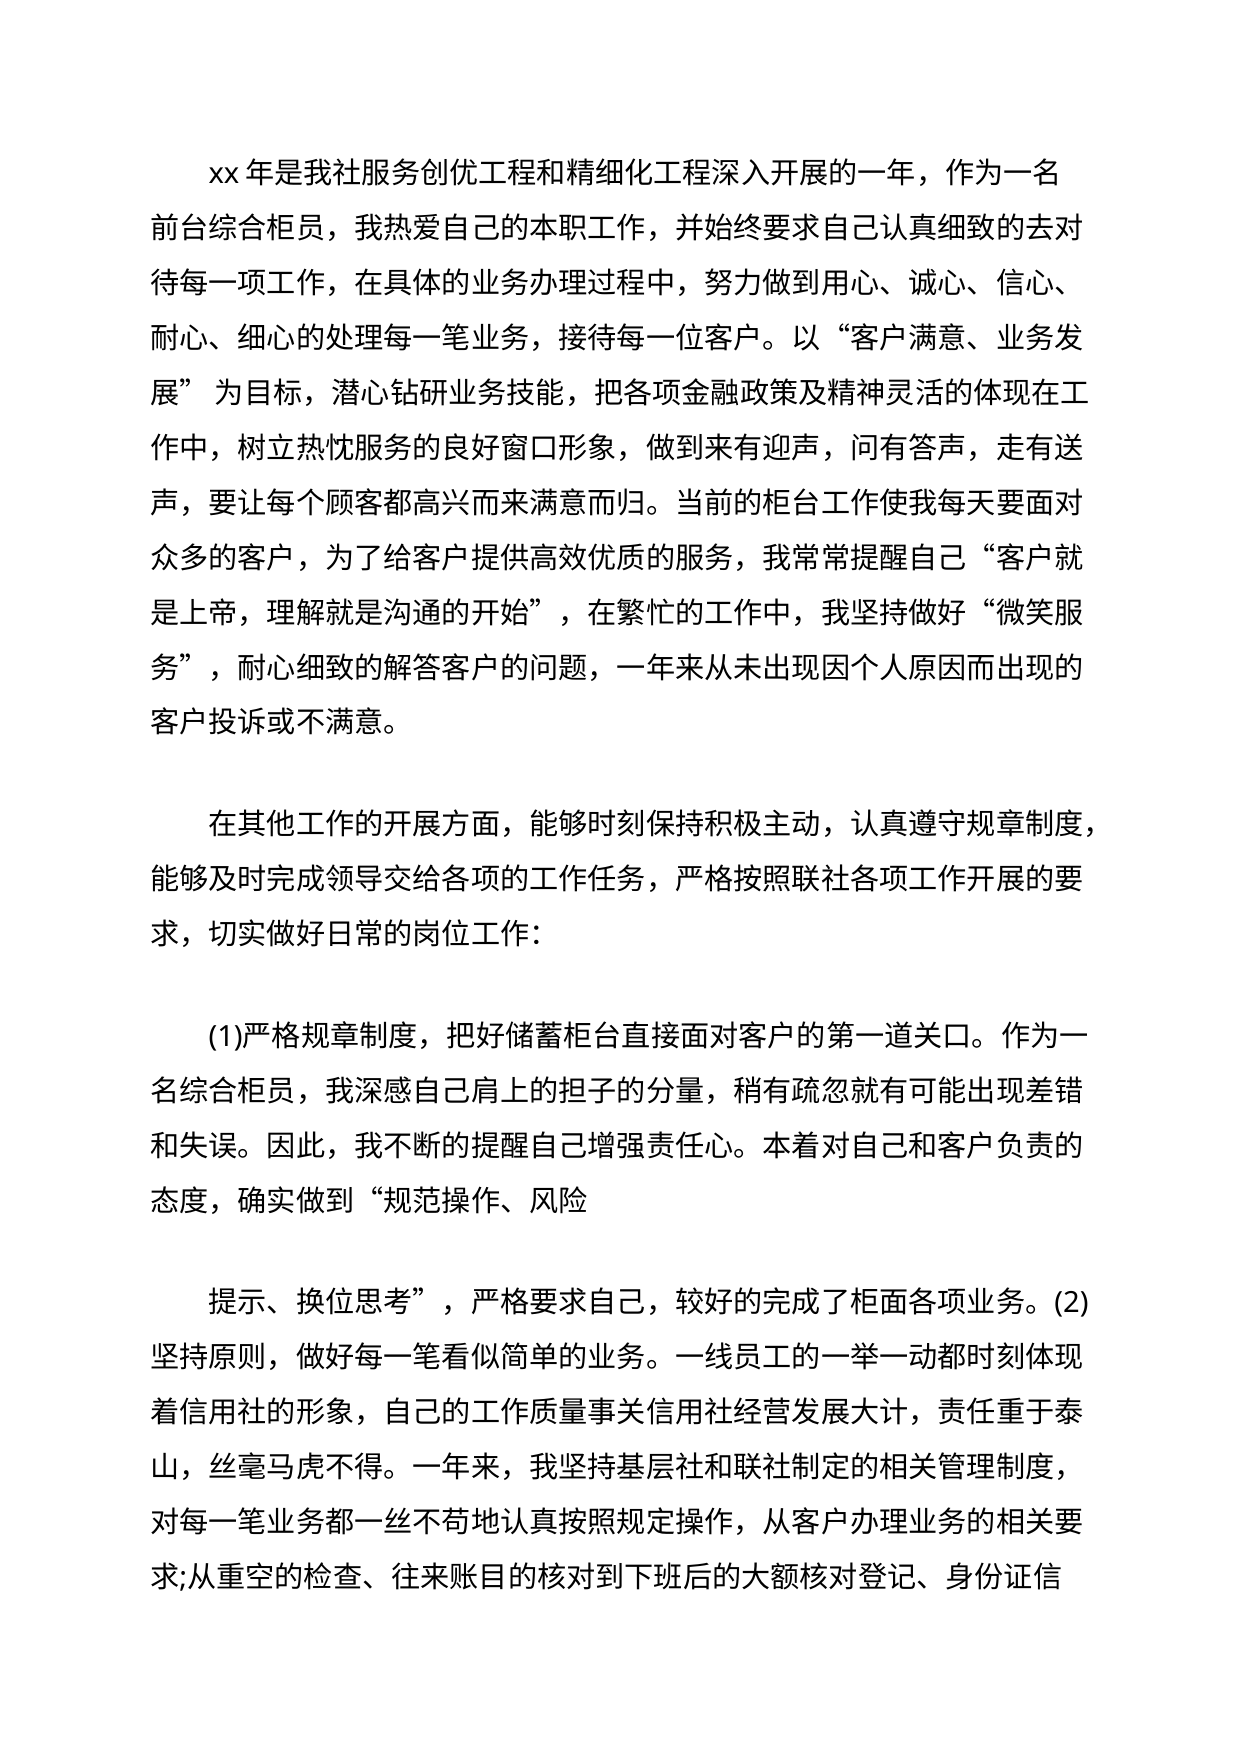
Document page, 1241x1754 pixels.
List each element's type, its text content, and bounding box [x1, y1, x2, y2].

text xx年是我社服务创优工程和精细化工程深入开展的一年，作为一名前台综合柜员，我热爱自己的本职工作，并始终要求自己认真细致的去对待每一项工作，在具体的业务办理过程中，努力做到用心、诚心、信心、耐心、细心的处理每一笔业务，接待每一位客户。以“客户满意、业务发展” 为目标，潜心钻研业务技能，把各项金融政策及精神灵活的体现在工作中，树立热忱服务的良好窗口形象，做到来有迎声，问有答声，走有送声，要让每个顾客都高兴而来满意而归。当前的柜台工作使我每天要面对众多的客户，为了给客户提供高效优质的服务，我常常提醒自己“客户就是上帝，理解就是沟通的开始”，在繁忙的工作中，我坚持做好“微笑服务”，耐心细致的解答客户的问题，一年来从未出现因个人原因而出现的客户投诉或不满意。 [150, 150, 1090, 741]
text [150, 1279, 1090, 1596]
text 在其他工作的开展方面，能够时刻保持积极主动，认真遵守规章制度，能够及时完成领导交给各项的工作任务，严格按照联社各项工作开展的要求，切实做好日常的岗位工作： [150, 801, 1090, 953]
text (1)严格规章制度，把好储蓄柜台直接面对客户的第一道关口。作为一名综合柜员，我深感自己肩上的担子的分量，稍有疏忽就有可能出现差错和失误。因此，我不断的提醒自己增强责任心。本着对自己和客户负责的态度，确实做到“规范操作、风险 [150, 1012, 1090, 1219]
